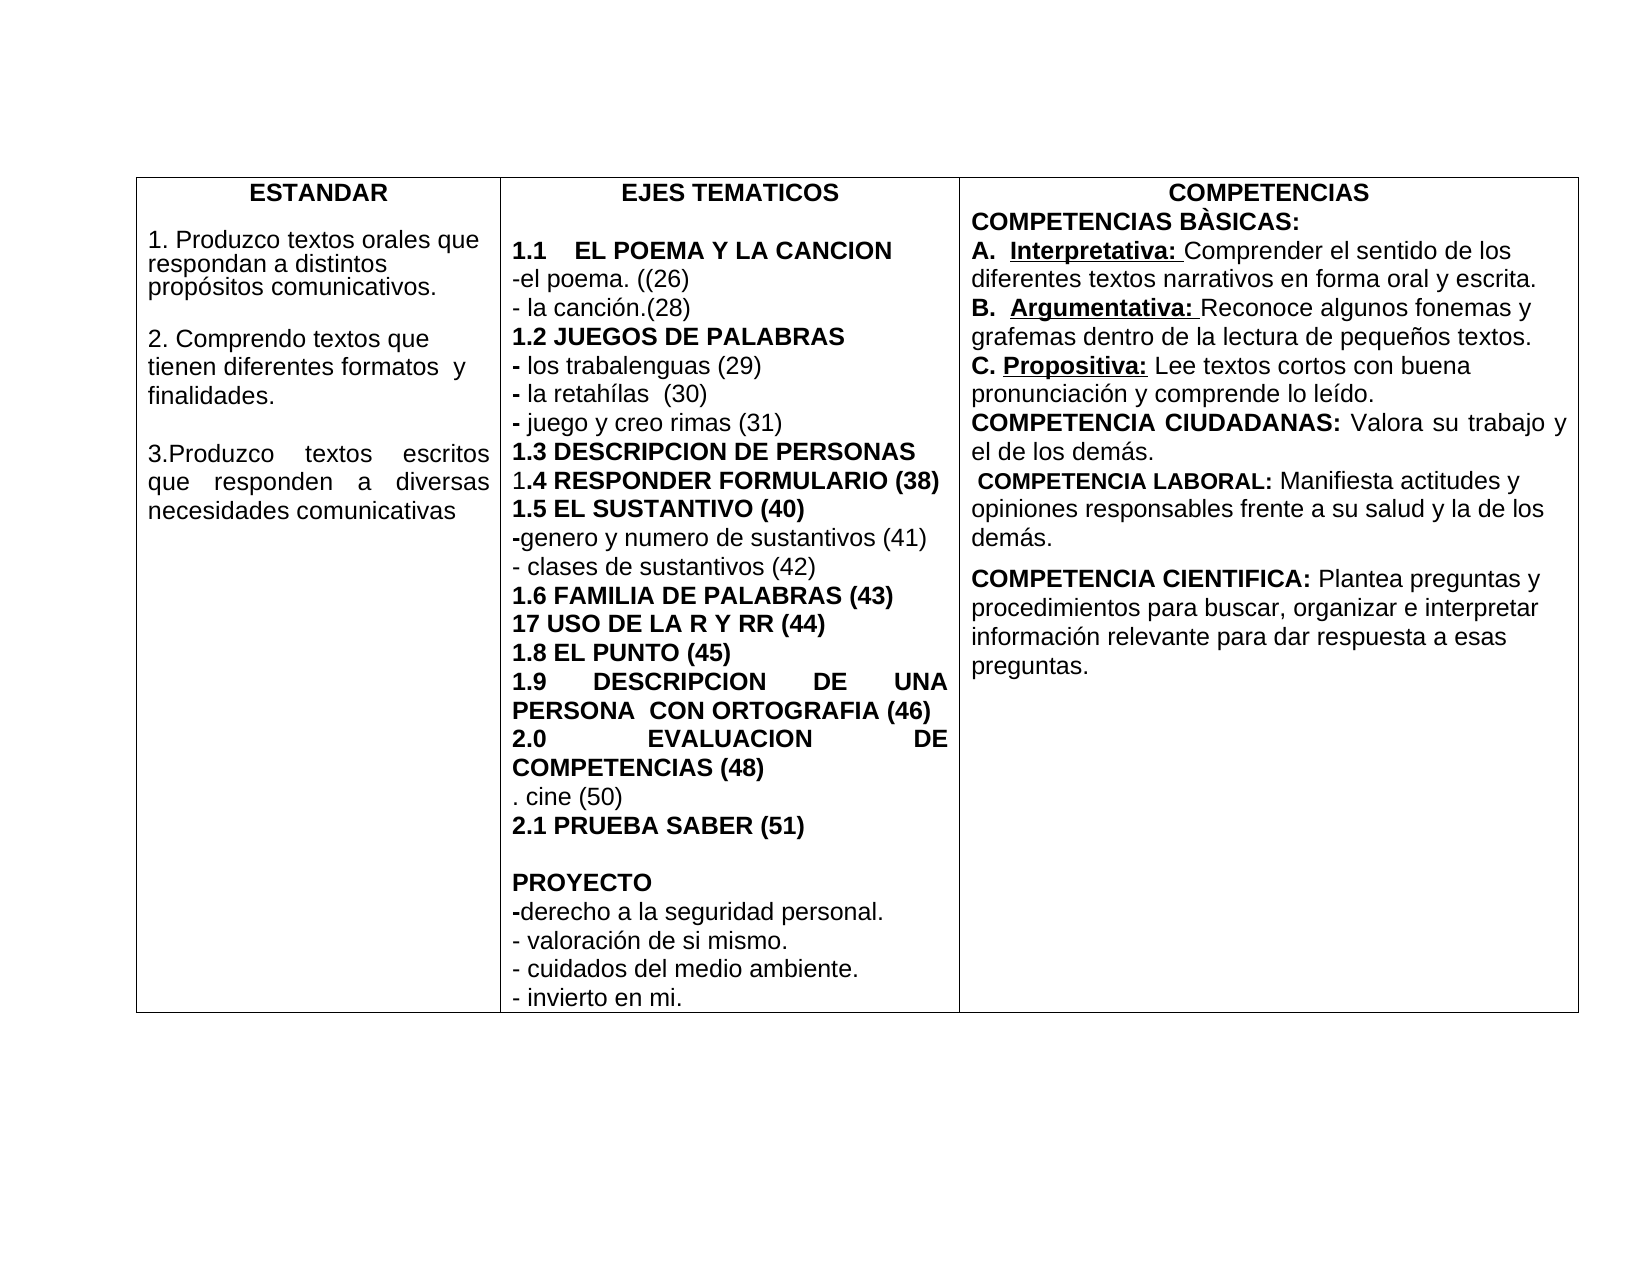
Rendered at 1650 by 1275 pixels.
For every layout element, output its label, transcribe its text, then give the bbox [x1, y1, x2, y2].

table_header COMPETENCIAS COMPETENCIAS BÀSICAS: A. Interpretativa: Comprender el sentido de los diferentes textos narrativos en forma oral y escrita. B. Argumentativa: Reconoce algunos fonemas y grafemas dentro de la lectura de pequeños textos. C. Propositiva: Lee textos cortos con buena pronunciación y comprende lo leído. COMPETENCIA CIUDADANAS: Valora su trabajo y el de los demás. COMPETENCIA LABORAL: Manifiesta actitudes y opiniones responsables frente a su salud y la de los demás. COMPETENCIA CIENTIFICA: Plantea preguntas y procedimientos para buscar, organizar e interpretar información relevante para dar respuesta a esas preguntas. [960, 178, 1578, 1012]
table_header ESTANDAR 1. Produzco textos orales que respondan a distintos propósitos comunicativos. 2. Comprendo textos que tienen diferentes formatos y finalidades. 3.Produzco textos escritos que responden a diversas necesidades comunicativas [137, 178, 500, 1012]
table_header EJES TEMATICOS EL POEMA Y LA CANCION -el poema. ((26) - la canción.(28) 1.2 JUEGOS DE PALABRAS - los trabalenguas (29) - la retahílas (30) - juego y creo rimas (31) 1.3 DESCRIPCION DE PERSONAS 1.4 RESPONDER FORMULARIO (38) 1.5 EL SUSTANTIVO (40) -genero y numero de sustantivos (41) - clases de sustantivos (42) 1.6 FAMILIA DE PALABRAS (43) 17 USO DE LA R Y RR (44) 1.8 EL PUNTO (45) 1.9 DESCRIPCION DE UNA PERSONA CON ORTOGRAFIA (46) 2.0 EVALUACION DE COMPETENCIAS (48) . cine (50) 2.1 PRUEBA SABER (51) PROYECTO -derecho a la seguridad personal. - valoración de si mismo. - cuidados del medio ambiente. - invierto en mi. [501, 178, 959, 1012]
